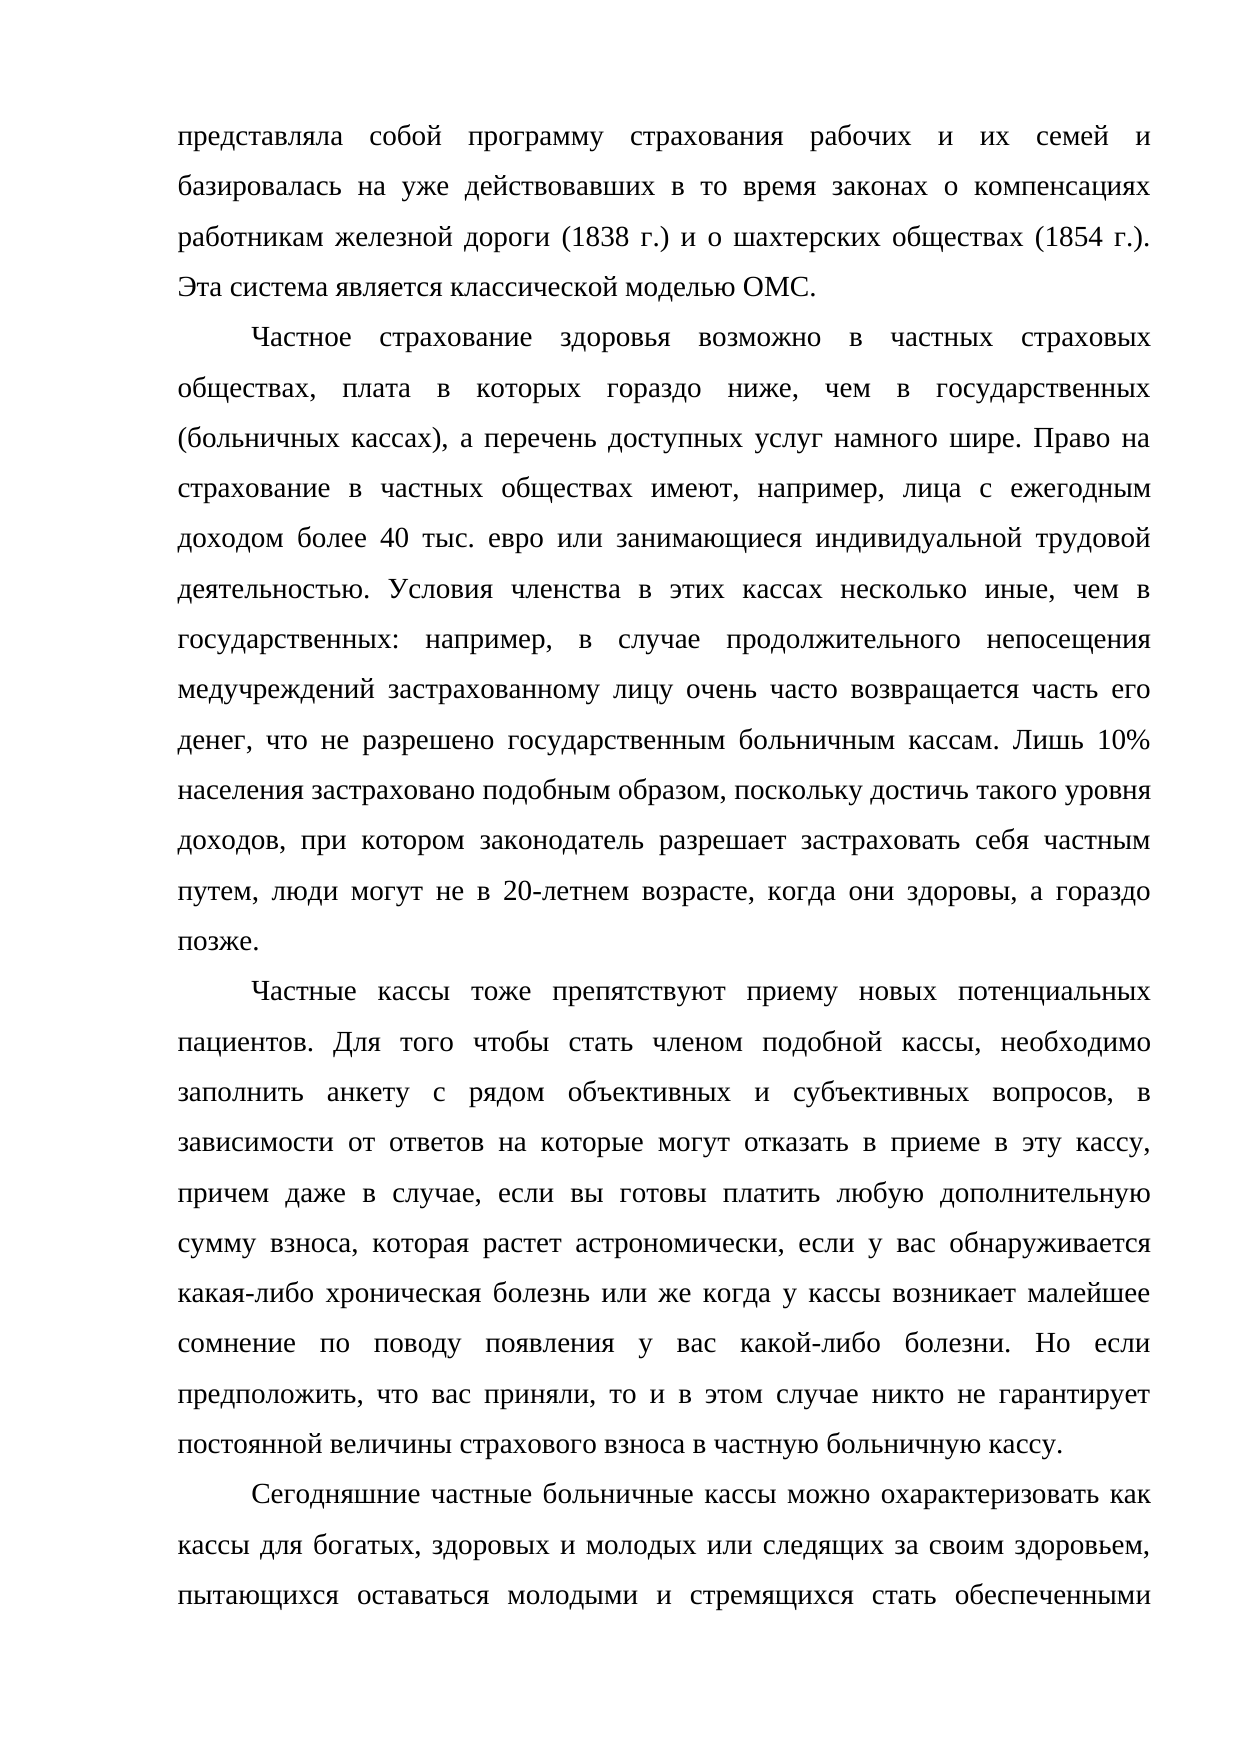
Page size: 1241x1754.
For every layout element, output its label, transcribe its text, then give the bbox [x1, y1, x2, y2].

text Частные кассы тоже препятствуют приему новых потенциальных пациентов. Для того чтобы стать членом подобной кассы, необходимо заполнить анкету с рядом объективных и субъективных вопросов, в зависимости от ответов на которые могут отказать в приеме в эту кассу, причем даже в случае, если вы готовы платить любую дополнительную сумму взноса, которая растет астрономически, если у вас обнаруживается какая-либо хроническая болезнь или же когда у кассы возникает малейшее сомнение по поводу появления у вас какой-либо болезни. Но если предположить, что вас приняли, то и в этом случае никто не гарантирует постоянной величины страхового взноса в частную больничную кассу. [177, 973, 1152, 1460]
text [177, 1477, 1152, 1611]
text Частное страхование здоровья возможно в частных страховых обществах, плата в которых гораздо ниже, чем в государственных (больничных кассах), а перечень доступных услуг намного шире. Право на страхование в частных обществах имеют, например, лица с ежегодным доходом более 40 тыс. евро или занимающиеся индивидуальной трудовой деятельностью. Условия членства в этих кассах несколько иные, чем в государственных: например, в случае продолжительного непосещения медучреждений застрахованному лицу очень часто возвращается часть его денег, что не разрешено государственным больничным кассам. Лишь 10% населения застраховано подобным образом, поскольку достичь такого уровня доходов, при котором законодатель разрешает застраховать себя частным путем, люди могут не в 20-летнем возрасте, когда они здоровы, а гораздо позже. [177, 319, 1152, 957]
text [177, 118, 1152, 303]
